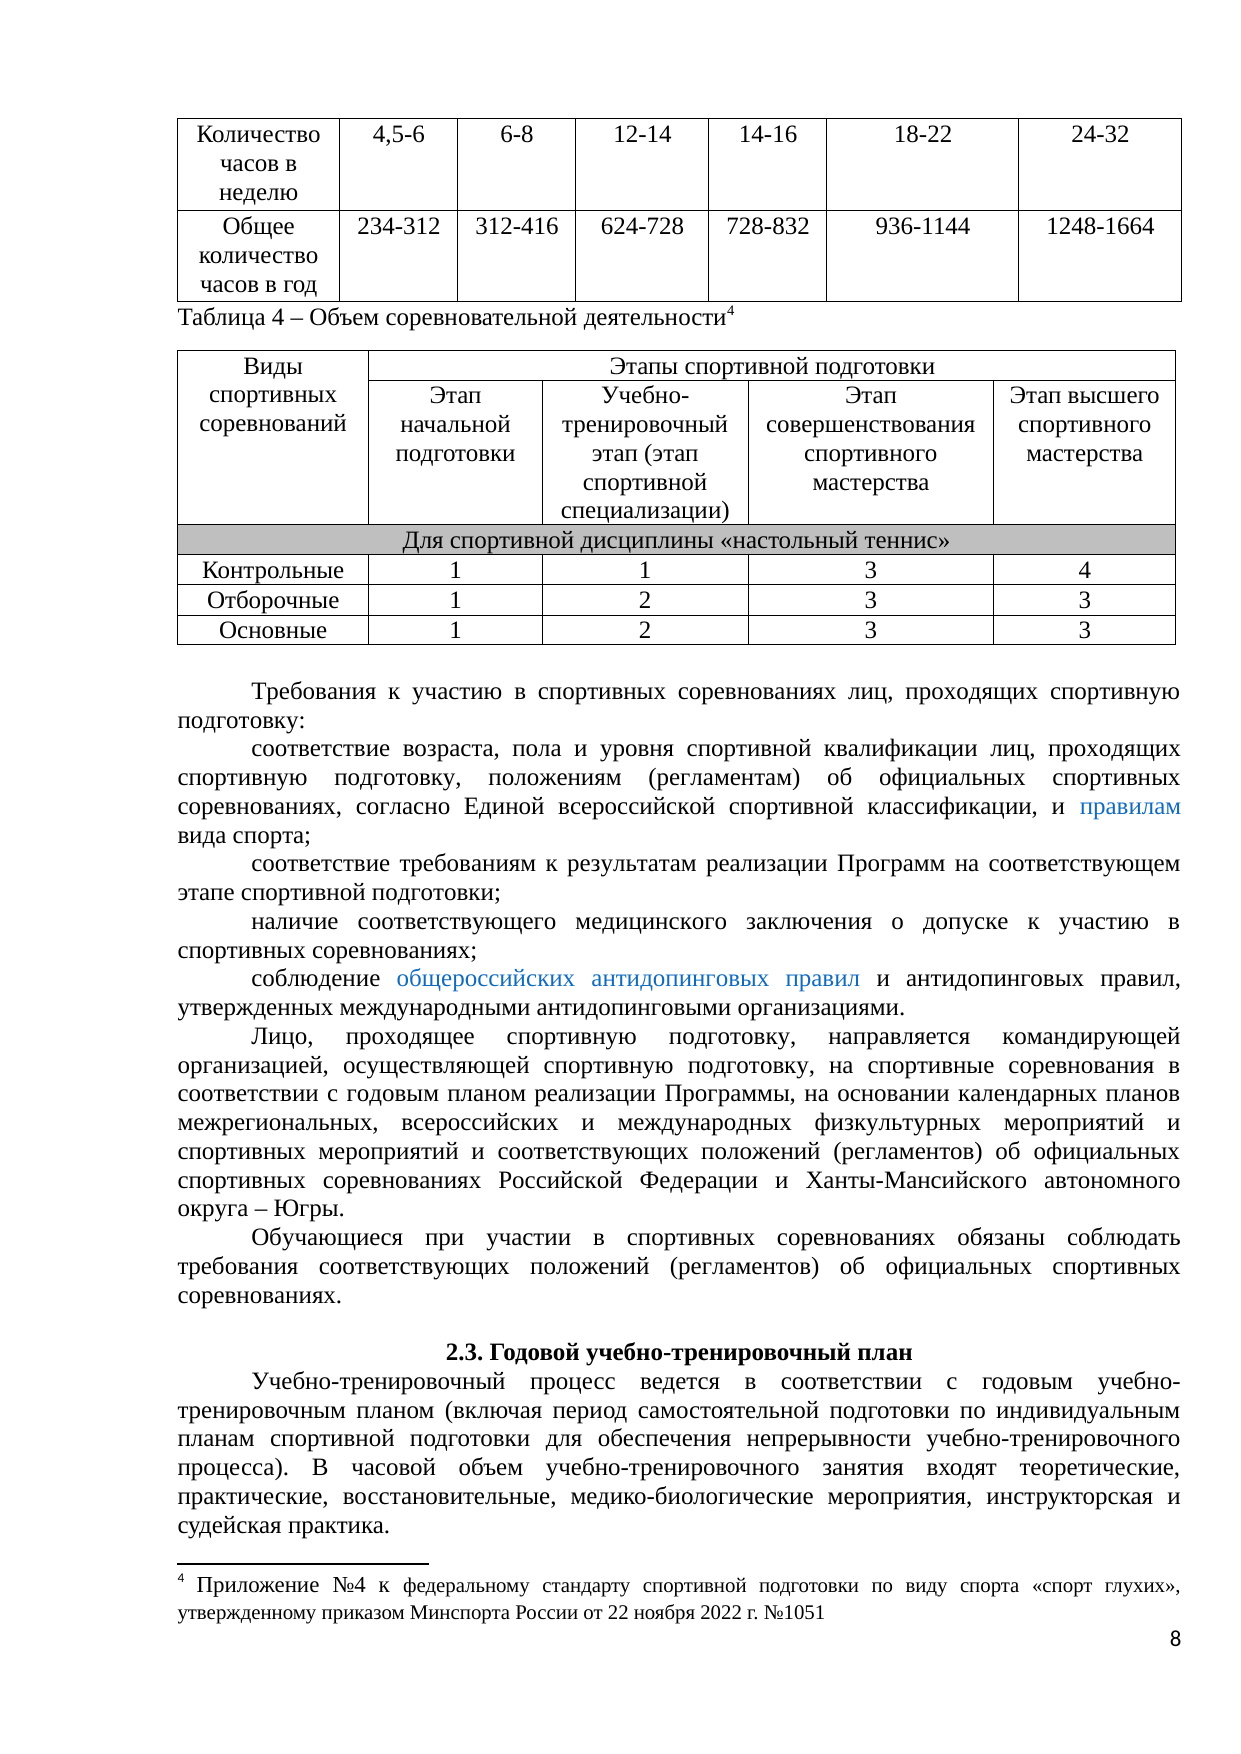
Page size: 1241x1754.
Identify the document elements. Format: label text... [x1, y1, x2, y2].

table_cell 3 [994, 585, 1175, 614]
text Учебно-тренировочный процесс ведется в соответствии с годовым учебно-тренировочным планом (включая период самостоятельной подготовки по индивидуальным планам спортивной подготовки для обеспечения непрерывности учебно-тренировочного процесса). В часовой объем учебно-тренировочного занятия входят теоретические, практические, восстановительные, медико-биологические мероприятия, инструкторская и судейская практика. [177, 1366, 1181, 1538]
table_cell 2 [543, 616, 748, 644]
table_cell 6-8 [458, 119, 575, 210]
table_cell Учебно-тренировочный этап (этап спортивной специализации) [543, 381, 748, 524]
table_cell 18-22 [827, 119, 1018, 210]
table_cell 1 [369, 585, 542, 614]
table_header Этапы спортивной подготовки [369, 351, 1175, 379]
text соответствие требованиям к результатам реализации Программ на соответствующем этапе спортивной подготовки; [177, 848, 1181, 906]
text Требования к участию в спортивных соревнованиях лиц, проходящих спортивную подготовку: [177, 676, 1181, 733]
text Обучающиеся при участии в спортивных соревнованиях обязаны соблюдать требования соответствующих положений (регламентов) об официальных спортивных соревнованиях. [177, 1222, 1181, 1308]
table_cell 24-32 [1019, 119, 1181, 210]
table_cell Общее количество часов в год [178, 211, 339, 301]
text 2.3. Годовой учебно-тренировочный план [177, 1337, 1181, 1366]
table_cell 3 [749, 555, 993, 584]
table_cell 4,5-6 [340, 119, 457, 210]
table_cell Для спортивной дисциплины «настольный теннис» [178, 525, 1175, 554]
text Таблица 4 – Объем соревновательной деятельности [177, 302, 1181, 331]
table_cell 1 [369, 616, 542, 644]
table_cell Этап совершенствования спортивного мастерства [749, 381, 993, 524]
text Лицо, проходящее спортивную подготовку, направляется командирующей организацией, осуществляющей спортивную подготовку, на спортивные соревнования в соответствии с годовым планом реализации Программы, на основании календарных планов межрегиональных, всероссийских и международных физкультурных мероприятий и спортивных мероприятий и соответствующих положений (регламентов) об официальных спортивных соревнованиях Российской Федерации и Ханты-Мансийского автономного округа – Югры. [177, 1021, 1181, 1222]
table_cell 234-312 [340, 211, 457, 301]
table_cell Контрольные [178, 555, 368, 584]
table_cell Этап начальной подготовки [369, 381, 542, 524]
table_cell 3 [749, 616, 993, 644]
table_cell Отборочные [178, 585, 368, 614]
table_header Виды спортивных соревнований [178, 351, 368, 524]
table_cell 1248-1664 [1019, 211, 1181, 301]
table_cell 2 [543, 585, 748, 614]
table_cell 14-16 [709, 119, 826, 210]
table_cell Количество часов в неделю [178, 119, 339, 210]
table_cell 1 [543, 555, 748, 584]
table_cell 1 [369, 555, 542, 584]
table_cell 3 [749, 585, 993, 614]
table_cell 3 [994, 616, 1175, 644]
table_cell 12-14 [576, 119, 708, 210]
table_cell Этап высшего спортивного мастерства [994, 381, 1175, 524]
text соблюдение общероссийских антидопинговых правил и антидопинговых правил, утвержденных международными антидопинговыми организациями. [177, 963, 1181, 1021]
text наличие соответствующего медицинского заключения о допуске к участию в спортивных соревнованиях; [177, 906, 1181, 963]
text соответствие возраста, пола и уровня спортивной квалификации лиц, проходящих спортивную подготовку, положениям (регламентам) об официальных спортивных соревнованиях, согласно Единой всероссийской спортивной классификации, и правилам вида спорта; [177, 733, 1181, 848]
table_cell 4 [994, 555, 1175, 584]
table_cell Основные [178, 616, 368, 644]
table_cell 312-416 [458, 211, 575, 301]
table_cell 936-1144 [827, 211, 1018, 301]
table_cell 624-728 [576, 211, 708, 301]
table_cell 728-832 [709, 211, 826, 301]
